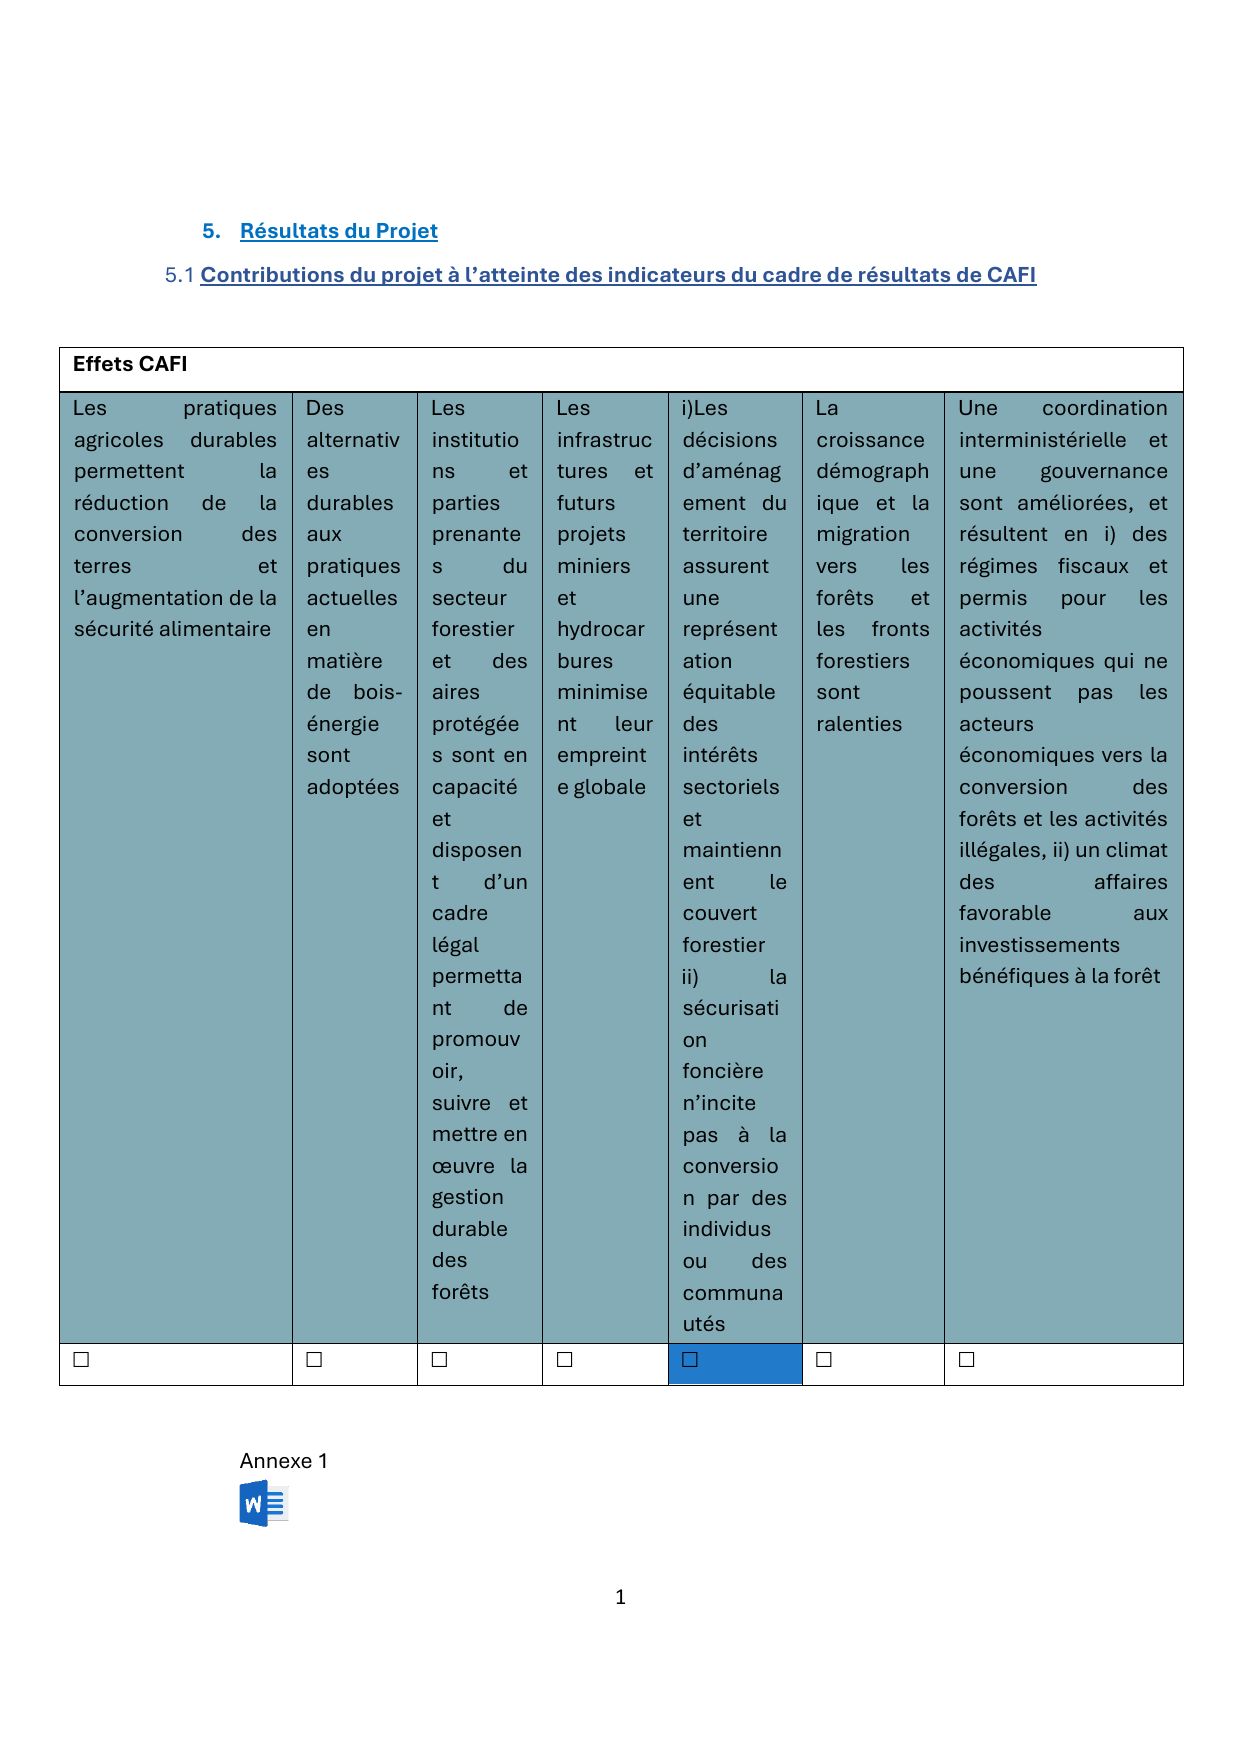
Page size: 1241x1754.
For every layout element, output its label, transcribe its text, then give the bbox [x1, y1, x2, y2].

table_cell ☐ [803, 1344, 944, 1384]
table_cell Les institutions et parties prenantes du secteur forestier et des aires protégées sont en capacité et disposent d’un cadre légal permettant de promouvoir, suivre et mettre en œuvre la gestion durable des forêts [418, 393, 542, 1343]
table_cell ☐ [293, 1344, 417, 1384]
table_cell ☐ [543, 1344, 668, 1384]
table_cell Une coordination interministérielle et une gouvernance sont améliorées, et résultent en i) des régimes fiscaux et permis pour les activités économiques qui ne poussent pas les acteurs économiques vers la conversion des forêts et les activités illégales, ii) un climat des affaires favorable aux investissements bénéfiques à la forêt [945, 393, 1183, 1343]
table_cell La croissance démographique et la migration vers les forêts et les fronts forestiers sont ralenties [803, 393, 944, 1343]
text Annexe 1 [239, 1447, 1075, 1475]
table_cell ☐ [945, 1344, 1183, 1384]
picture [239, 1478, 289, 1528]
table_header Effets CAFI [60, 348, 1183, 391]
table_cell ☐ [60, 1344, 292, 1384]
table_cell Des alternatives durables aux pratiques actuelles en matière de bois-énergie sont adoptées [293, 393, 417, 1343]
table_cell Les infrastructures et futurs projets miniers et hydrocarbures minimisent leur empreinte globale [543, 393, 668, 1343]
table_cell i)Les décisions d’aménagement du territoire assurent une représentation équitable des intérêts sectoriels et maintiennent le couvert forestier ii) la sécurisation foncière n’incite pas à la conversion par des individus ou des communautés [669, 393, 802, 1343]
table_cell ☐ [418, 1344, 542, 1384]
table_cell Les pratiques agricoles durables permettent la réduction de la conversion des terres et l’augmentation de la sécurité alimentaire [60, 393, 292, 1343]
subtitle 5.1 Contributions du projet à l’atteinte des indicateurs du cadre de résultats de CAFI [164, 261, 1078, 289]
subtitle Résultats du Projet [202, 217, 1075, 245]
table_cell ☐ [669, 1344, 802, 1384]
